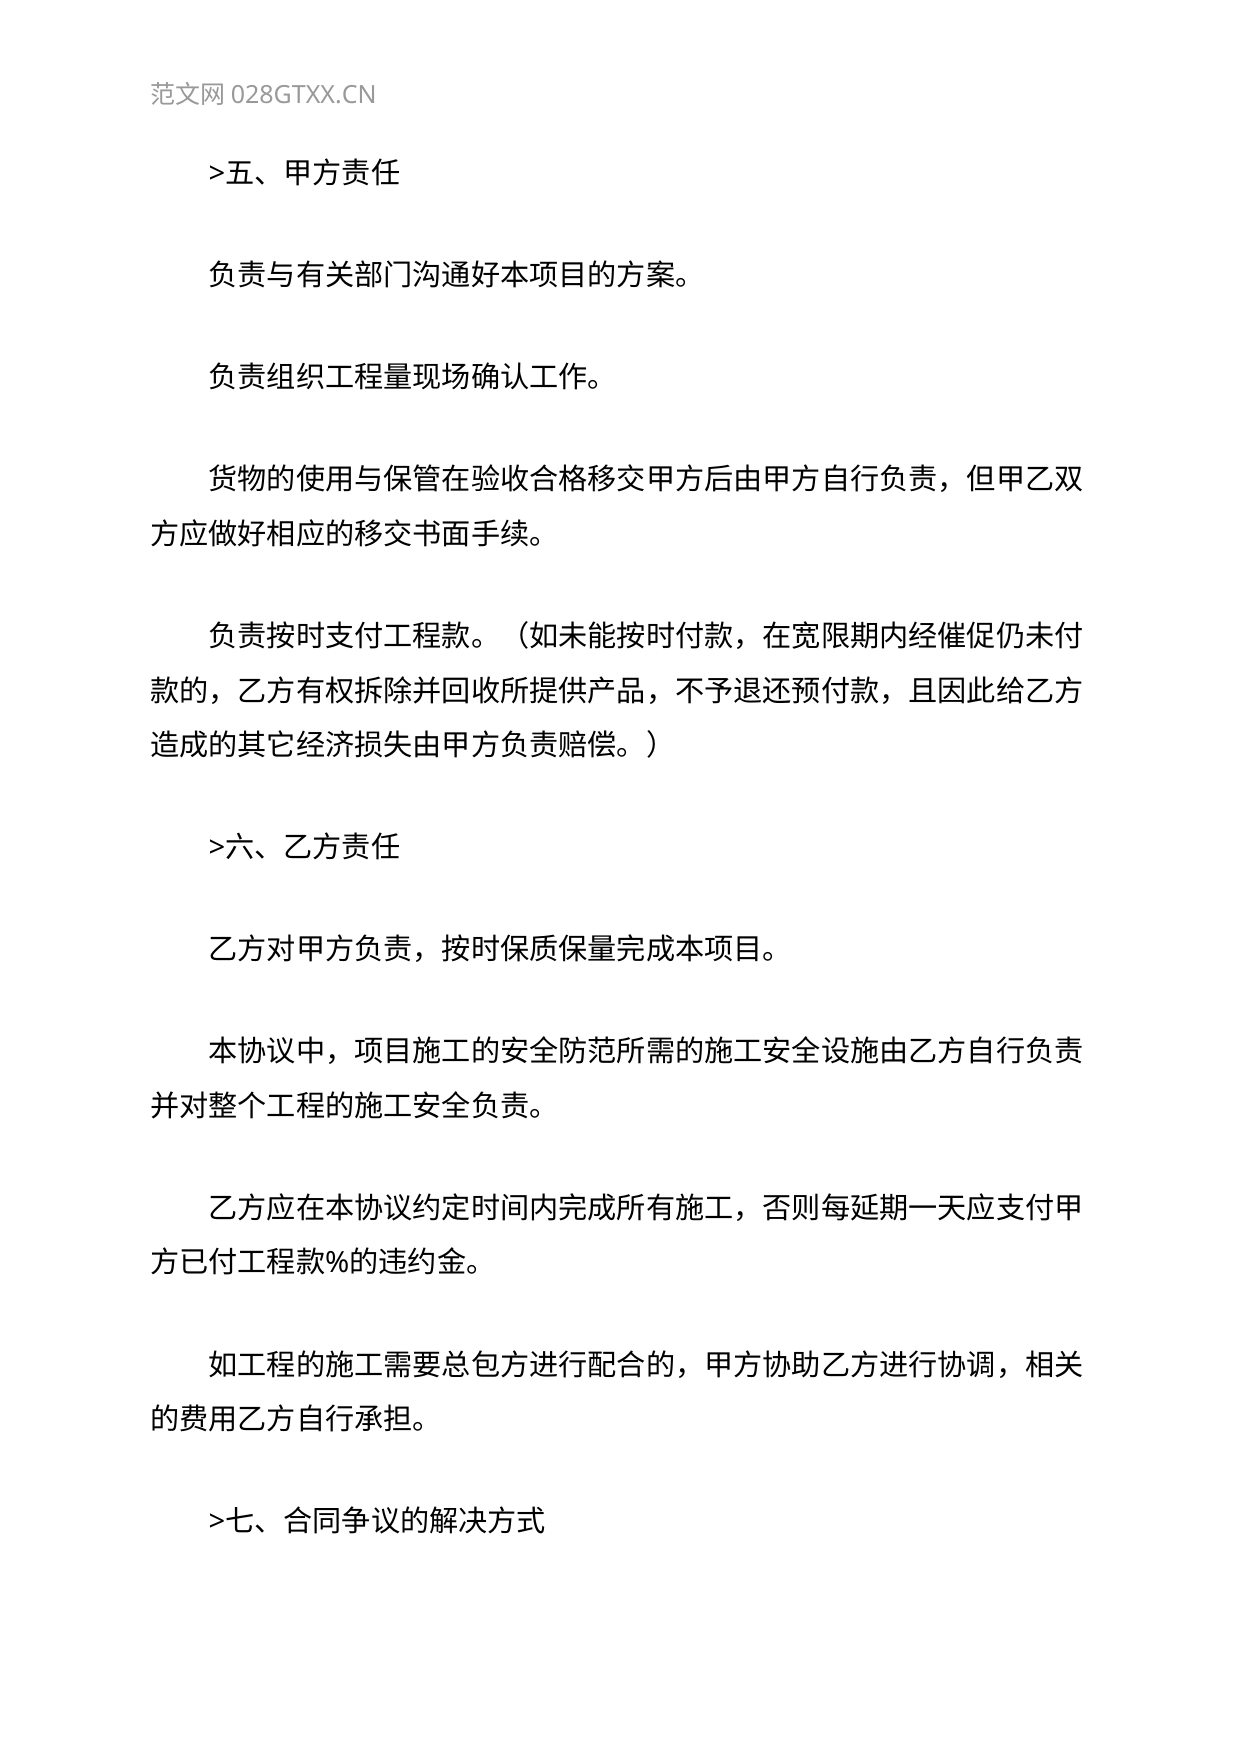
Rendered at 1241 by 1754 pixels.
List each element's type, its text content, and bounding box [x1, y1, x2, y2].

text 乙方应在本协议约定时间内完成所有施工，否则每延期一天应支付甲方已付工程款%的违约金。 [150, 1184, 1090, 1281]
text >六、乙方责任 [150, 824, 1090, 866]
text 负责组织工程量现场确认工作。 [150, 354, 1090, 396]
text >五、甲方责任 [150, 150, 1090, 192]
text 如工程的施工需要总包方进行配合的，甲方协助乙方进行协调，相关的费用乙方自行承担。 [150, 1341, 1090, 1438]
text 货物的使用与保管在验收合格移交甲方后由甲方自行负责，但甲乙双方应做好相应的移交书面手续。 [150, 456, 1090, 553]
text 负责按时支付工程款。（如未能按时付款，在宽限期内经催促仍未付款的，乙方有权拆除并回收所提供产品，不予退还预付款，且因此给乙方造成的其它经济损失由甲方负责赔偿。） [150, 612, 1090, 764]
text >七、合同争议的解决方式 [150, 1498, 1090, 1540]
text 负责与有关部门沟通好本项目的方案。 [150, 252, 1090, 294]
text 乙方对甲方负责，按时保质保量完成本项目。 [150, 926, 1090, 968]
text 本协议中，项目施工的安全防范所需的施工安全设施由乙方自行负责并对整个工程的施工安全负责。 [150, 1027, 1090, 1125]
